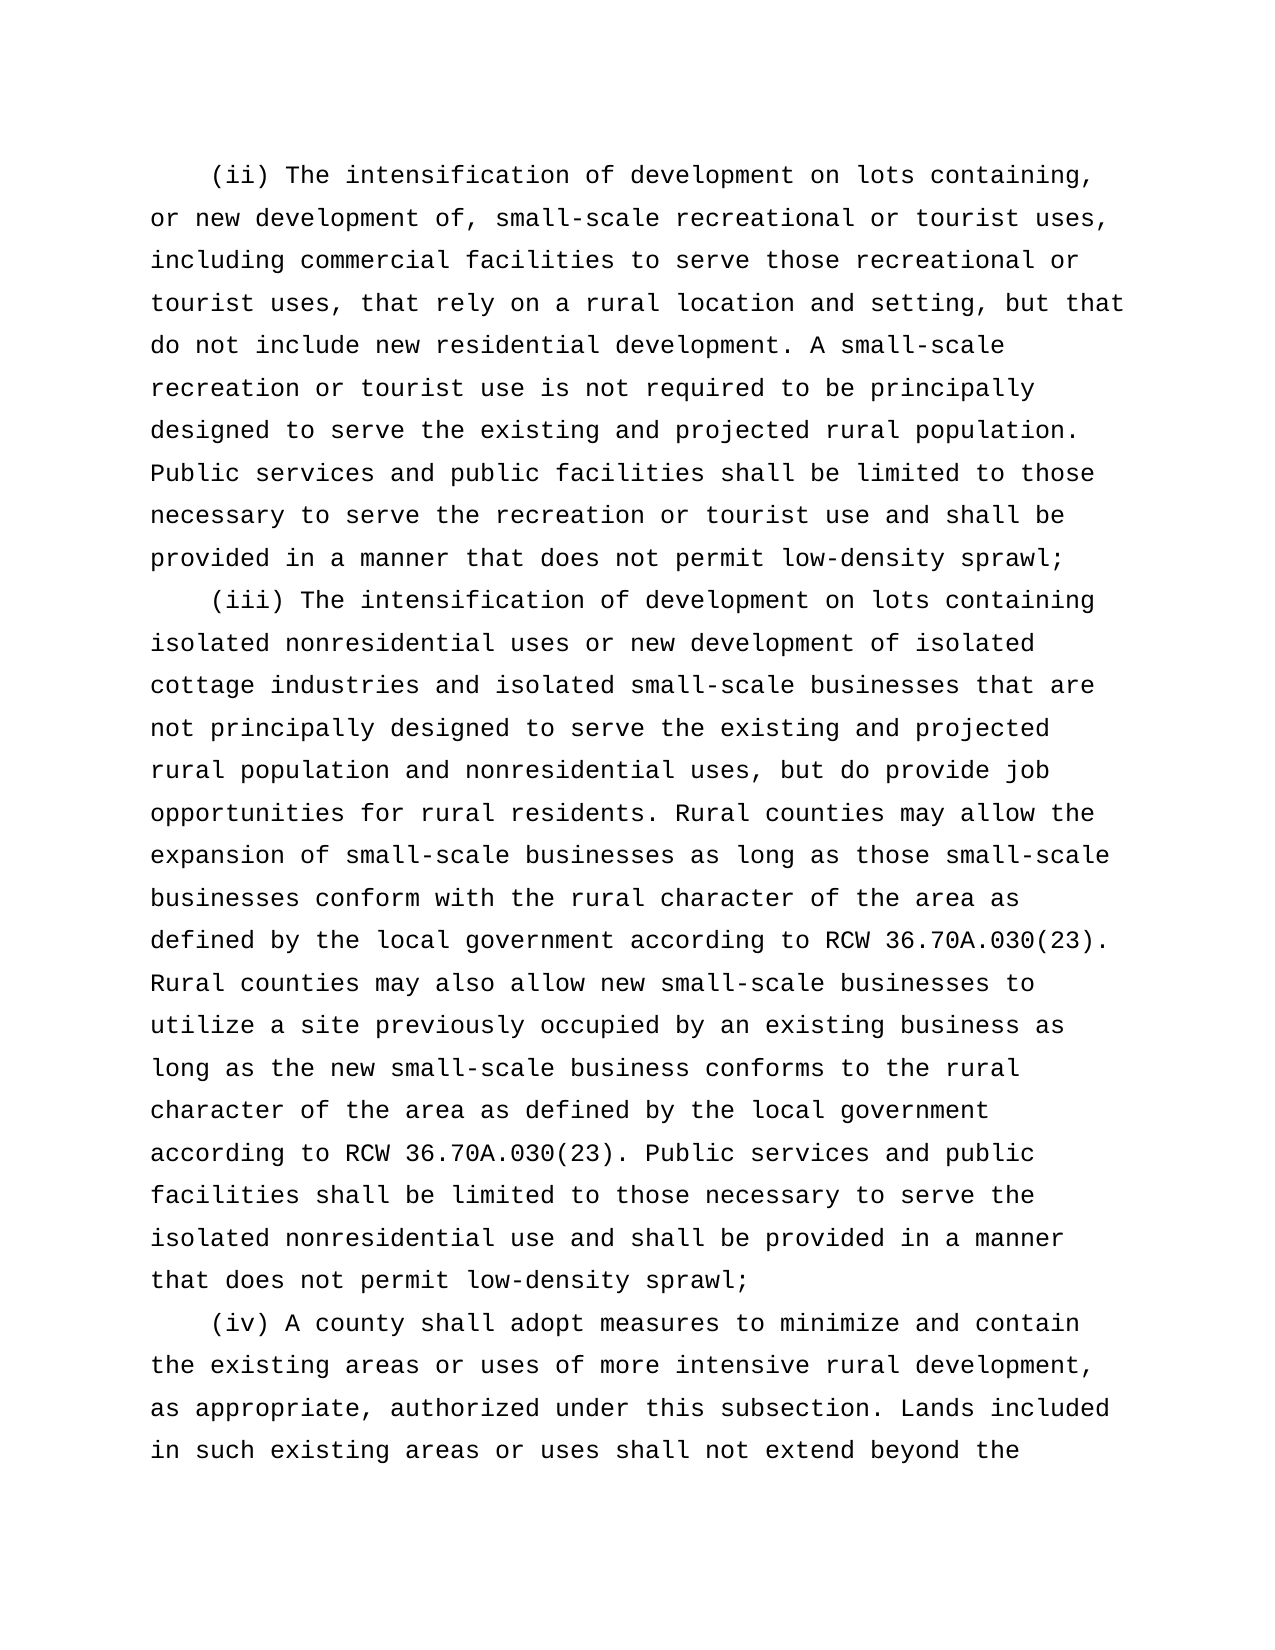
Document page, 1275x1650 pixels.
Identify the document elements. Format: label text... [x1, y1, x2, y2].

text (iii) The intensification of development on lots containing isolated nonresidential uses or new development of isolated cottage industries and isolated small-scale businesses that are not principally designed to serve the existing and projected rural population and nonresidential uses, but do provide job opportunities for rural residents. Rural counties may allow the expansion of small-scale businesses as long as those small-scale businesses conform with the rural character of the area as defined by the local government according to RCW 36.70A.030(23). Rural counties may also allow new small-scale businesses to utilize a site previously occupied by an existing business as long as the new small-scale business conforms to the rural character of the area as defined by the local government according to RCW 36.70A.030(23). Public services and public facilities shall be limited to those necessary to serve the isolated nonresidential use and shall be provided in a manner that does not permit low-density sprawl; [150, 575, 1125, 1297]
text (ii) The intensification of development on lots containing, or new development of, small-scale recreational or tourist uses, including commercial facilities to serve those recreational or tourist uses, that rely on a rural location and setting, but that do not include new residential development. A small-scale recreation or tourist use is not required to be principally designed to serve the existing and projected rural population. Public services and public facilities shall be limited to those necessary to serve the recreation or tourist use and shall be provided in a manner that does not permit low-density sprawl; [150, 150, 1125, 575]
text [150, 1297, 1125, 1467]
